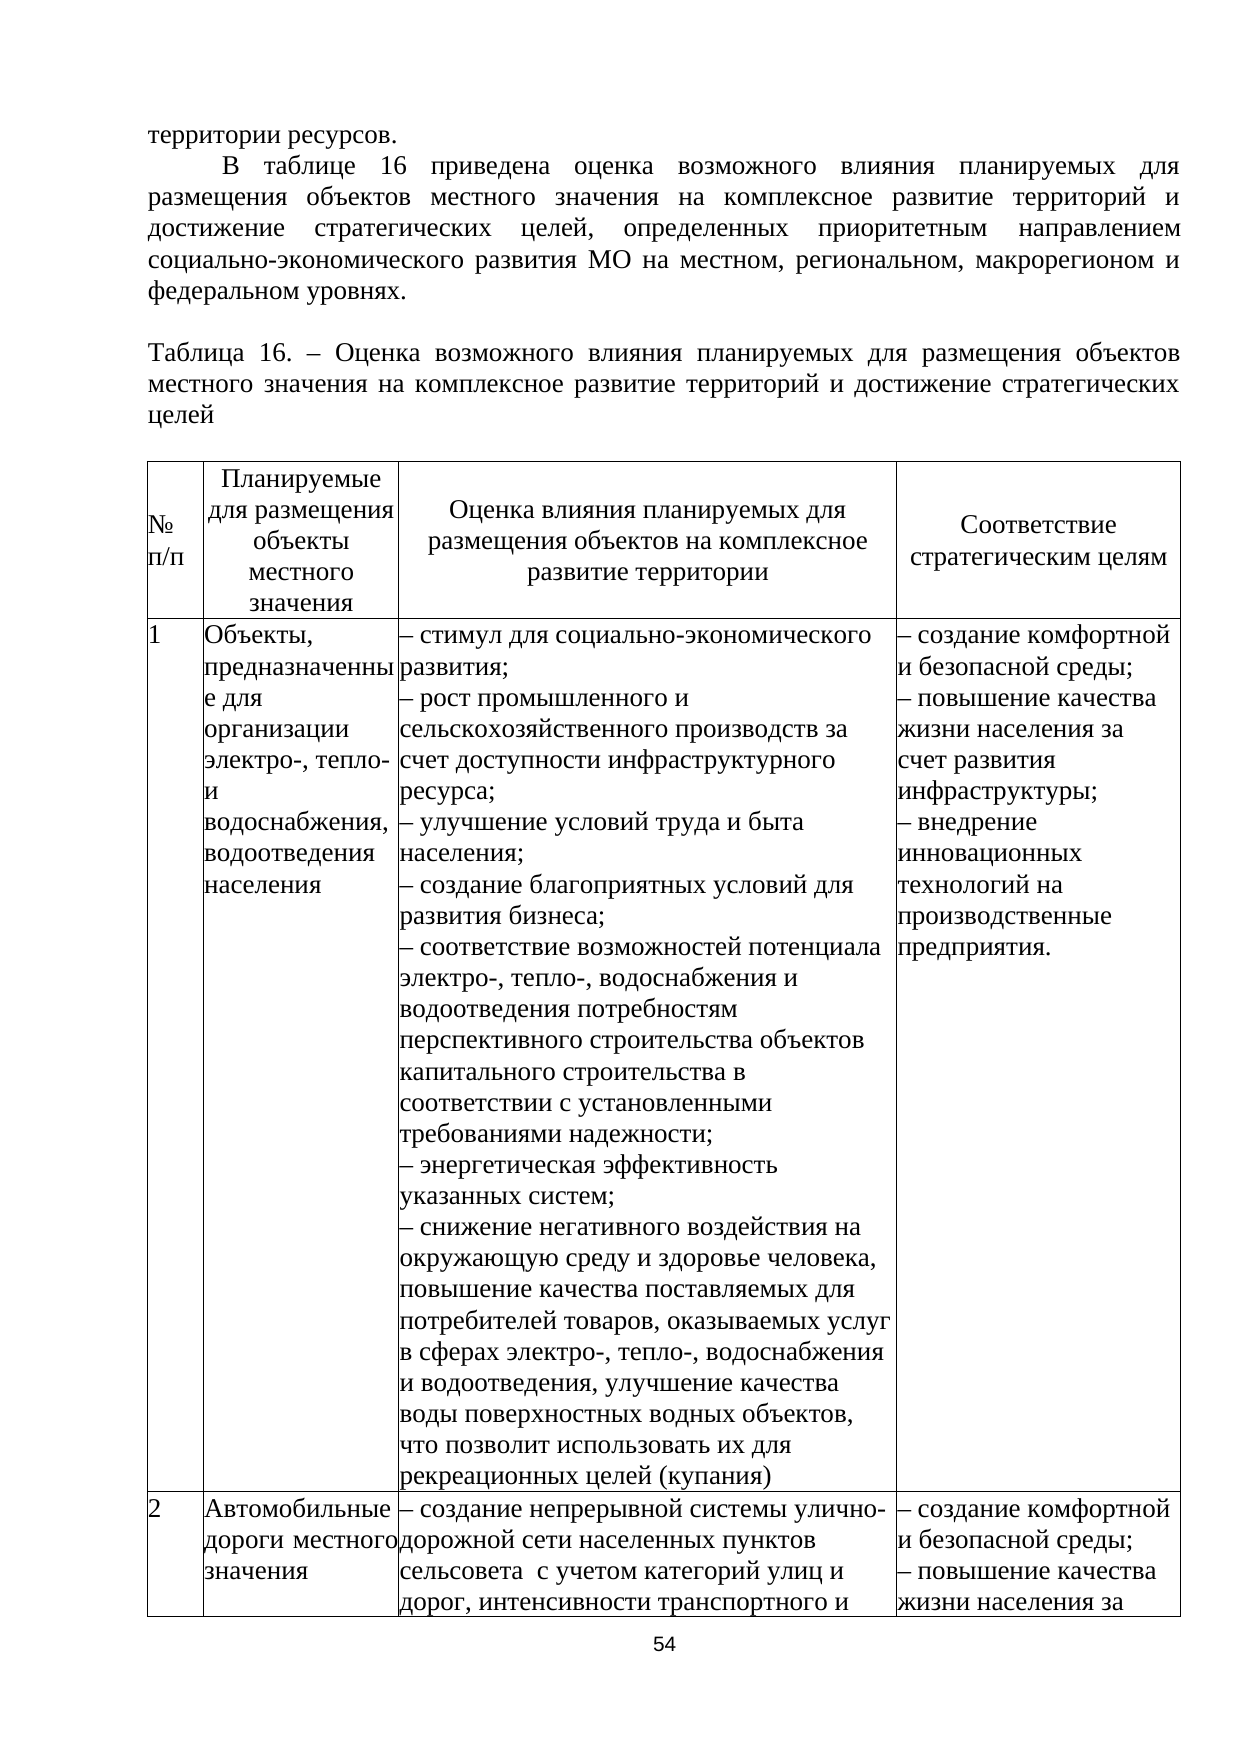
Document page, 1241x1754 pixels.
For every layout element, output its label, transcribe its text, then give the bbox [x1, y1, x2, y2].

table_header Соответствие стратегическим целям [897, 462, 1180, 617]
table_cell Автомобильные дороги местного значения [204, 1492, 398, 1616]
table_header Оценка влияния планируемых для размещения объектов на комплексное развитие территории [399, 462, 896, 617]
table_header № п/п [148, 462, 203, 617]
table_cell Объекты, предназначенные для организации электро-, тепло- и водоснабжения, водоотведения населения [204, 619, 398, 1491]
table_cell 2 [148, 1492, 203, 1616]
table_header Планируемые для размещения объекты местного значения [204, 462, 398, 617]
table_cell 1 [148, 619, 203, 1491]
text В таблице 16 приведена оценка возможного влияния планируемых для размещения объектов местного значения на комплексное развитие территорий и достижение стратегических целей, определенных приоритетным направлением социально-экономического развития МО на местном, региональном, макрорегионом и федеральном уровнях. [148, 149, 1181, 305]
table_cell – стимул для социально-экономического развития; – рост промышленного и сельскохозяйственного производств за счет доступности инфраструктурного ресурса; – улучшение условий труда и быта населения; – создание благоприятных условий для развития бизнеса; – соответствие возможностей потенциала электро-, тепло-, водоснабжения и водоотведения потребностям перспективного строительства объектов капитального строительства в соответствии с установленными требованиями надежности; – энергетическая эффективность указанных систем; – снижение негативного воздействия на окружающую среду и здоровье человека, повышение качества поставляемых для потребителей товаров, оказываемых услуг в сферах электро-, тепло-, водоснабжения и водоотведения, улучшение качества воды поверхностных водных объектов, что позволит использовать их для рекреационных целей (купания) [399, 619, 896, 1491]
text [148, 118, 1181, 149]
text Таблица 16. – Оценка возможного влияния планируемых для размещения объектов местного значения на комплексное развитие территорий и достижение стратегических целей [148, 336, 1181, 429]
